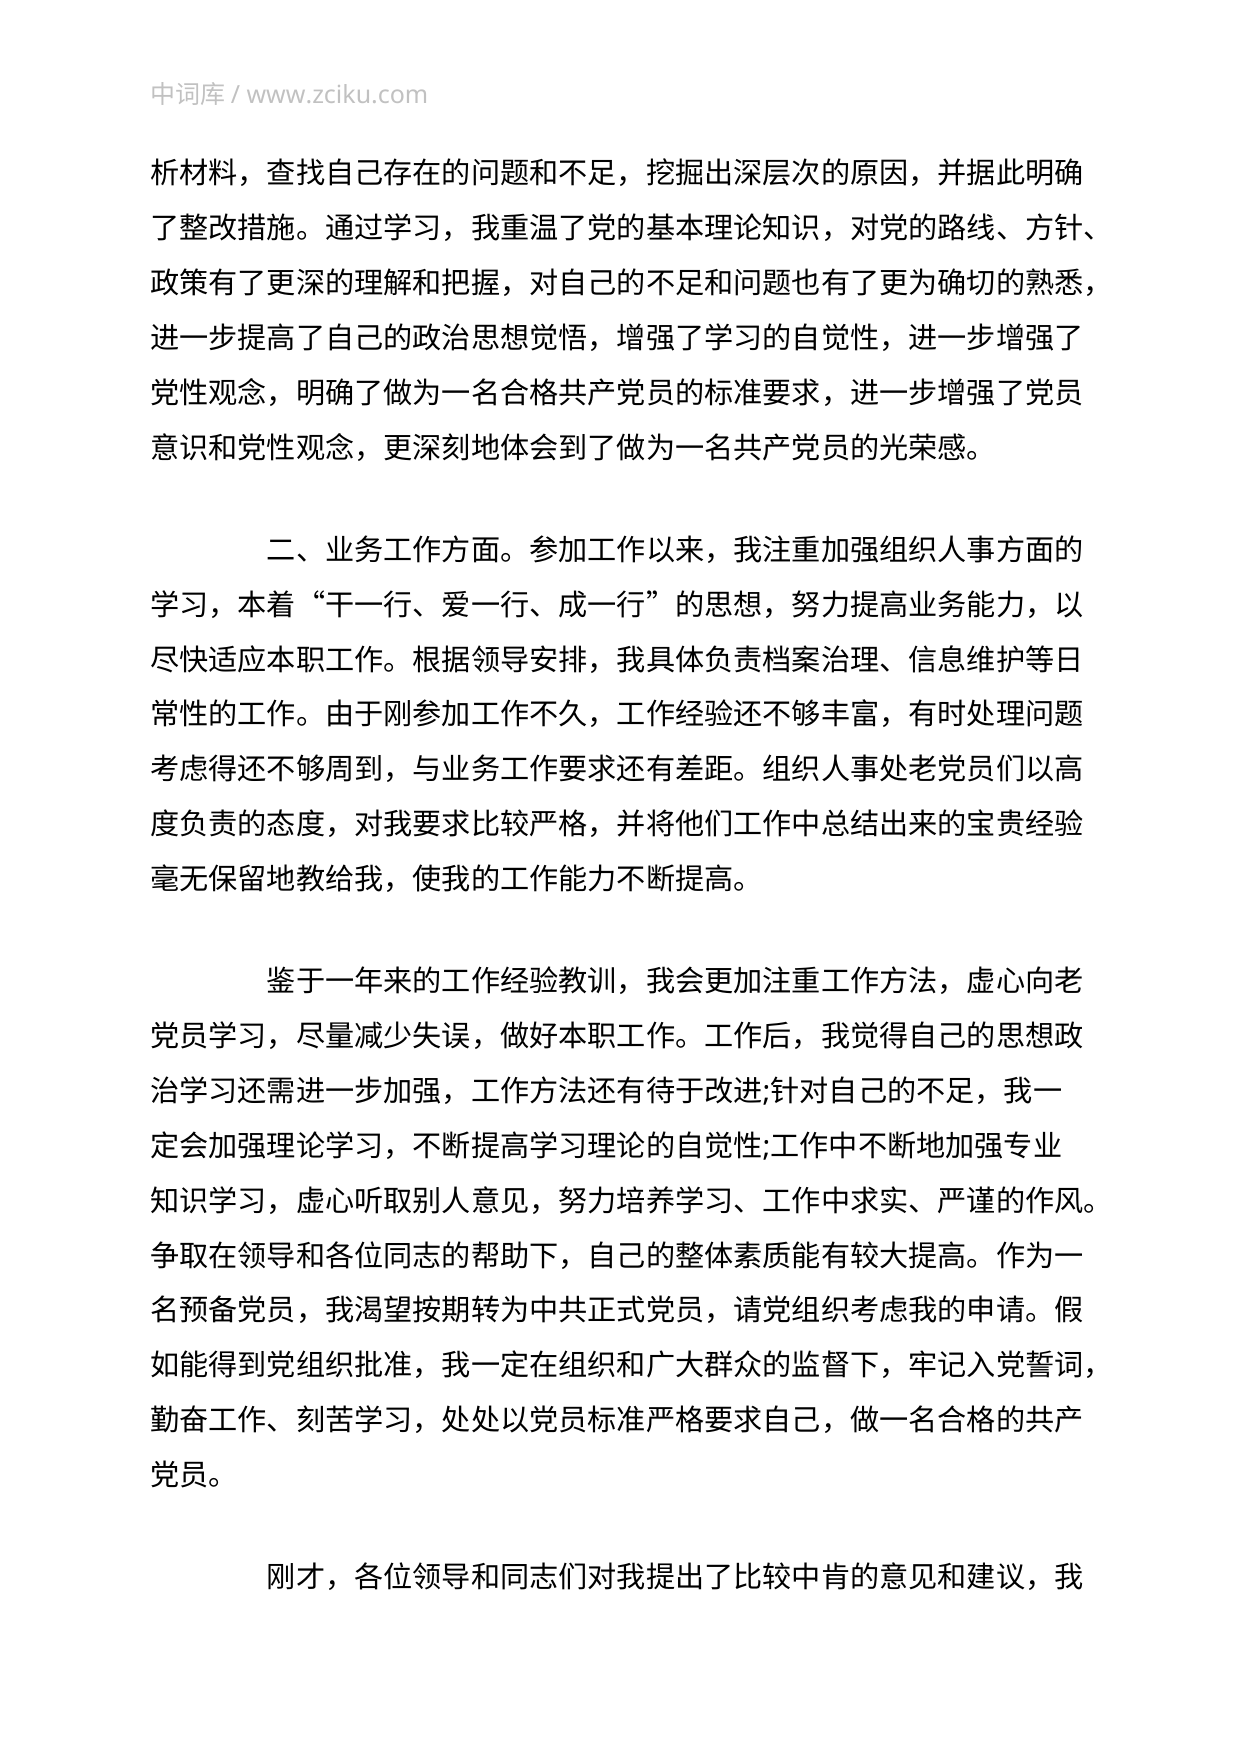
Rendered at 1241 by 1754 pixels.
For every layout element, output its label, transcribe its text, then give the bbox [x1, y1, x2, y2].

text 鉴于一年来的工作经验教训，我会更加注重工作方法，虚心向老党员学习，尽量减少失误，做好本职工作。工作后，我觉得自己的思想政治学习还需进一步加强，工作方法还有待于改进;针对自己的不足，我一定会加强理论学习，不断提高学习理论的自觉性;工作中不断地加强专业知识学习，虚心听取别人意见，努力培养学习、工作中求实、严谨的作风。争取在领导和各位同志的帮助下，自己的整体素质能有较大提高。作为一名预备党员，我渴望按期转为中共正式党员，请党组织考虑我的申请。假如能得到党组织批准，我一定在组织和广大群众的监督下，牢记入党誓词，勤奋工作、刻苦学习，处处以党员标准严格要求自己，做一名合格的共产党员。 [150, 957, 1090, 1494]
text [150, 1553, 1090, 1596]
text 二、业务工作方面。参加工作以来，我注重加强组织人事方面的学习，本着“干一行、爱一行、成一行”的思想，努力提高业务能力，以尽快适应本职工作。根据领导安排，我具体负责档案治理、信息维护等日常性的工作。由于刚参加工作不久，工作经验还不够丰富，有时处理问题考虑得还不够周到，与业务工作要求还有差距。组织人事处老党员们以高度负责的态度，对我要求比较严格，并将他们工作中总结出来的宝贵经验毫无保留地教给我，使我的工作能力不断提高。 [150, 526, 1090, 898]
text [150, 150, 1090, 467]
